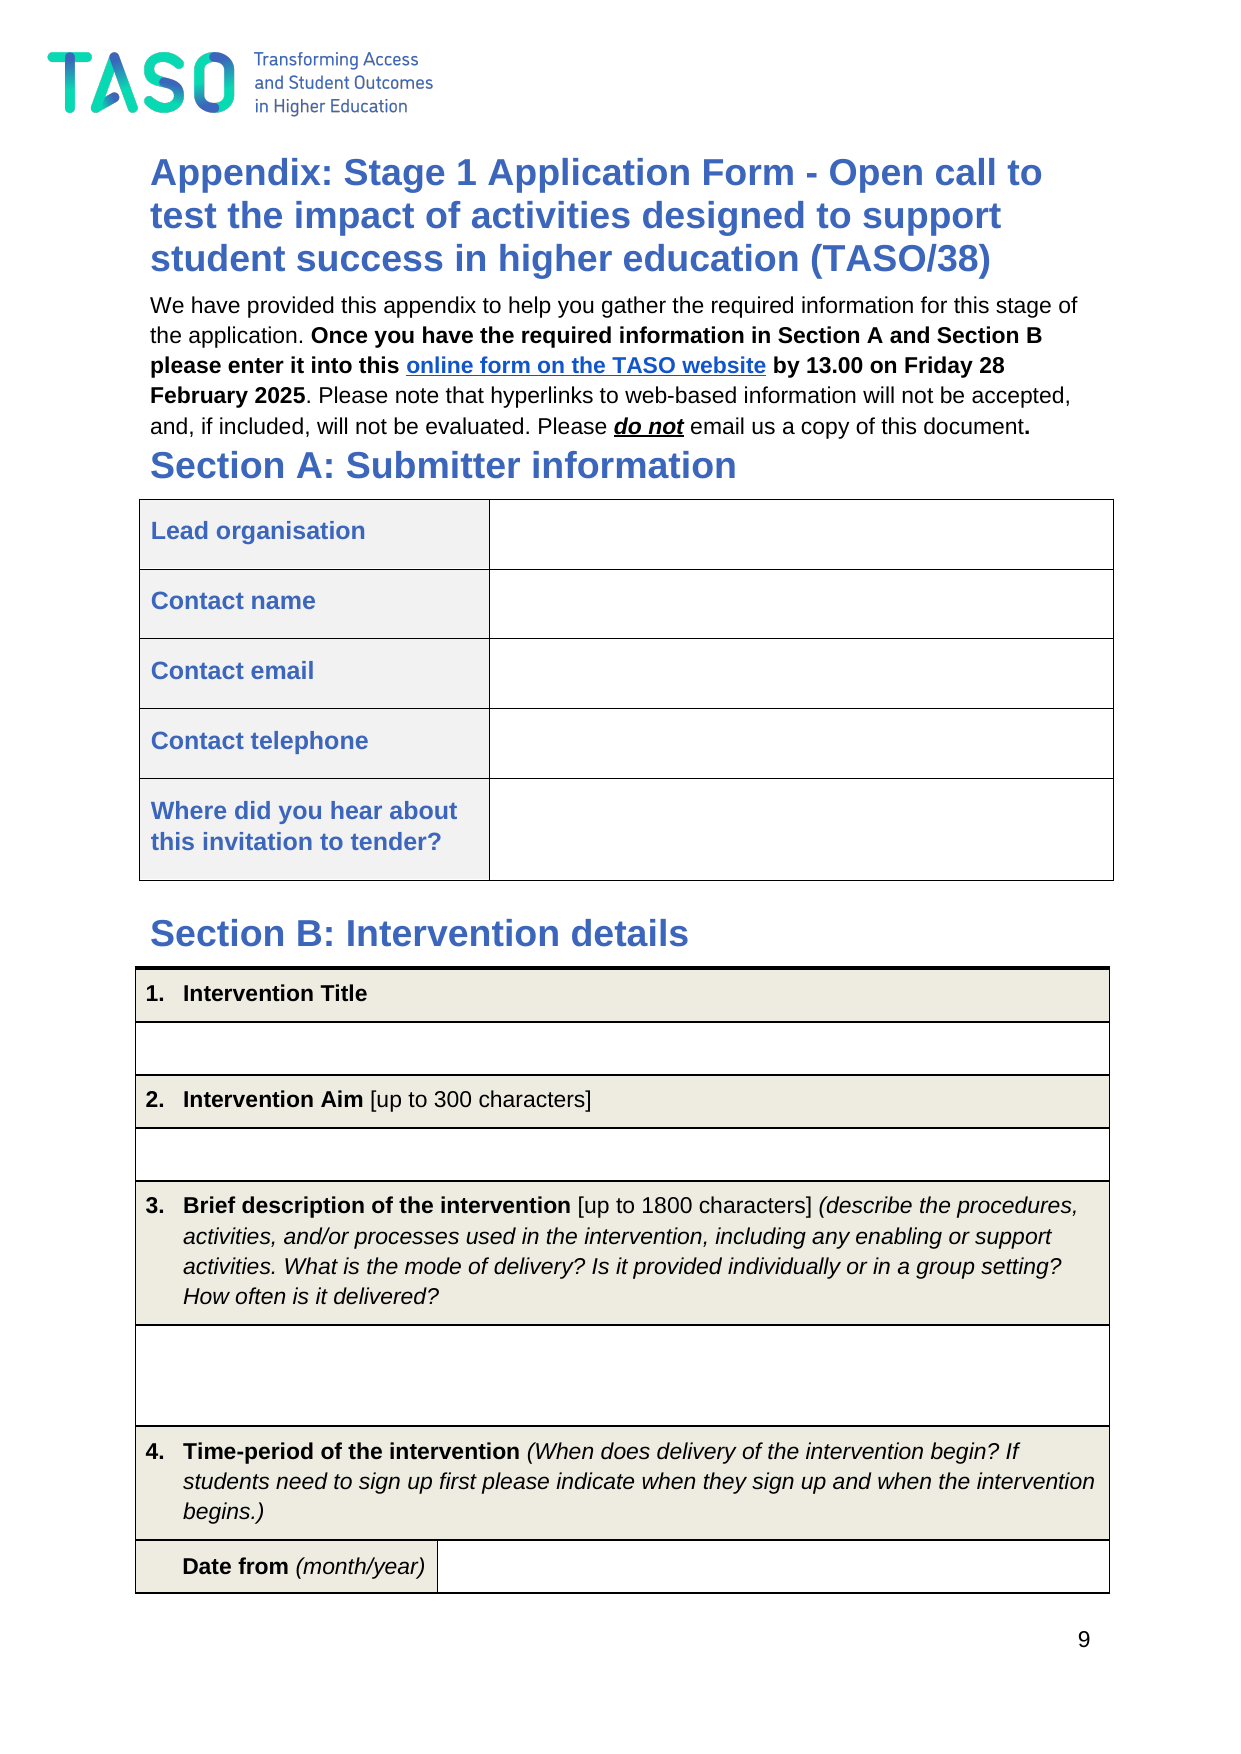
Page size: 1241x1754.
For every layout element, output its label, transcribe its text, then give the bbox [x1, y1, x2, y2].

subtitle Section A: Submitter information [150, 443, 1090, 486]
table_cell Time-period of the intervention (When does delivery of the intervention begin? If students need to sign up first please indicate when they sign up and when the intervention begins.) [136, 1427, 1109, 1539]
picture [8, 12, 473, 152]
table_cell [490, 709, 1113, 778]
table_cell Date from (month/year) [136, 1541, 437, 1592]
text We have provided this appendix to help you gather the required information for this stage of the application. Once you have the required information in Section A and Section B please enter it into this online form on the TASO website by 13.00 on Friday 28 February 2025. Please note that hyperlinks to web-based information will not be accepted, and, if included, will not be evaluated. Please do not email us a copy of this document. [150, 292, 1090, 439]
table_cell [490, 779, 1113, 879]
table_cell [136, 1129, 1109, 1180]
table_cell [136, 1023, 1109, 1074]
table_cell [438, 1541, 1109, 1592]
table_cell Intervention Aim [up to 300 characters] [136, 1076, 1109, 1127]
table_cell Where did you hear about this invitation to tender? [140, 779, 489, 879]
table_cell [490, 639, 1113, 708]
table_cell Brief description of the intervention [up to 1800 characters] (describe the procedures, activities, and/or processes used in the intervention, including any enabling or support activities. What is the mode of delivery? Is it provided individually or in a group setting? How often is it delivered? [136, 1182, 1109, 1324]
table_cell Contact email [140, 639, 489, 708]
table_cell [490, 570, 1113, 638]
subtitle Section B: Intervention details [150, 911, 1090, 954]
table_header [490, 500, 1113, 568]
table_header Intervention Title [136, 970, 1109, 1021]
table_cell Contact telephone [140, 709, 489, 778]
table_header Lead organisation [140, 500, 489, 568]
table_cell [136, 1326, 1109, 1425]
subtitle Appendix: Stage 1 Application Form - Open call to test the impact of activities designed to support student success in higher education (TASO/38) [150, 150, 1090, 279]
table_cell Contact name [140, 570, 489, 638]
